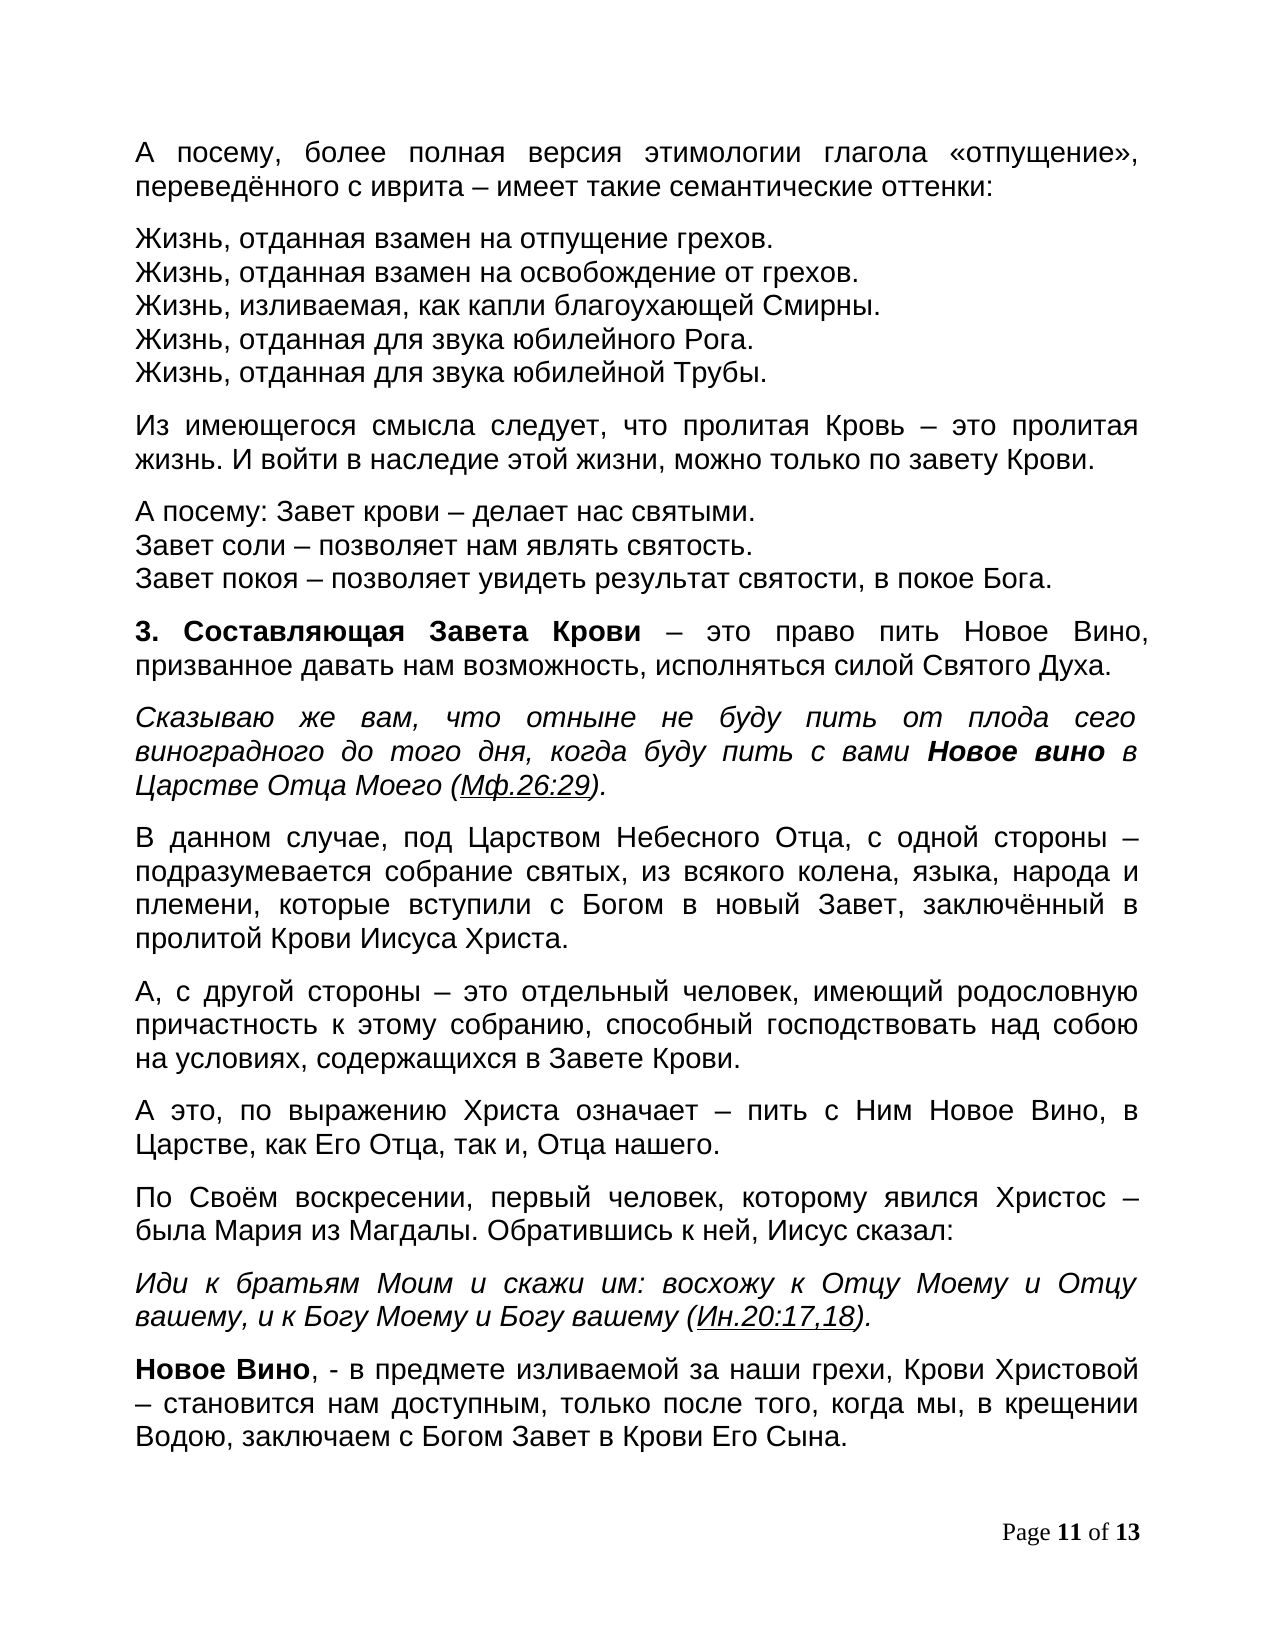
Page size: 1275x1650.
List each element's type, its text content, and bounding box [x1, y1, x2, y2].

text Жизнь, отданная взамен на отпущение грехов. [135, 221, 1140, 255]
text Завет покоя – позволяет увидеть результат святости, в покое Бога. [135, 561, 1140, 595]
text Завет соли – позволяет нам являть святость. [135, 528, 1140, 561]
text В данном случае, под Царством Небесного Отца, с одной стороны – подразумевается собрание святых, из всякого колена, языка, народа и племени, которые вступили с Богом в новый Завет, заключённый в пролитой Крови Иисуса Христа. [135, 820, 1140, 954]
text Жизнь, отданная для звука юбилейного Рога. [135, 322, 1140, 355]
text Новое Вино, - в предмете изливаемой за наши грехи, Крови Христовой – становится нам доступным, только после того, когда мы, в крещении Водою, заключаем с Богом Завет в Крови Его Сына. [135, 1352, 1140, 1453]
text А посему: Завет крови – делает нас святыми. [135, 494, 1140, 528]
text Жизнь, отданная для звука юбилейной Трубы. [135, 355, 1140, 389]
text Жизнь, отданная взамен на освобождение от грехов. [135, 255, 1140, 288]
text Из имеющегося смысла следует, что пролитая Кровь – это пролитая жизнь. И войти в наследие этой жизни, можно только по завету Крови. [135, 408, 1140, 475]
text Иди к братьям Моим и скажи им: восхожу к Отцу Моему и Отцу вашему, и к Богу Моему и Богу вашему (Ин.20:17,18). [135, 1266, 1140, 1333]
text А посему, более полная версия этимологии глагола «отпущение», переведённого с иврита – имеет такие семантические оттенки: [135, 135, 1140, 202]
text 3. Составляющая Завета Крови – это право пить Новое Вино, призванное давать нам возможность, исполняться силой Святого Духа. [135, 614, 1149, 681]
text Жизнь, изливаемая, как капли благоухающей Смирны. [135, 288, 1140, 322]
text По Своём воскресении, первый человек, которому явился Христос – была Мария из Магдалы. Обратившись к ней, Иисус сказал: [135, 1179, 1140, 1247]
text А это, по выражению Христа означает – пить с Ним Новое Вино, в Царстве, как Его Отца, так и, Отца нашего. [135, 1093, 1140, 1160]
text А, с другой стороны – это отдельный человек, имеющий родословную причастность к этому собранию, способный господствовать над собою на условиях, содержащихся в Завете Крови. [135, 973, 1140, 1074]
text Сказываю же вам, что отныне не буду пить от плода сего виноградного до того дня, когда буду пить с вами Новое вино в Царстве Отца Моего (Мф.26:29). [135, 700, 1140, 801]
